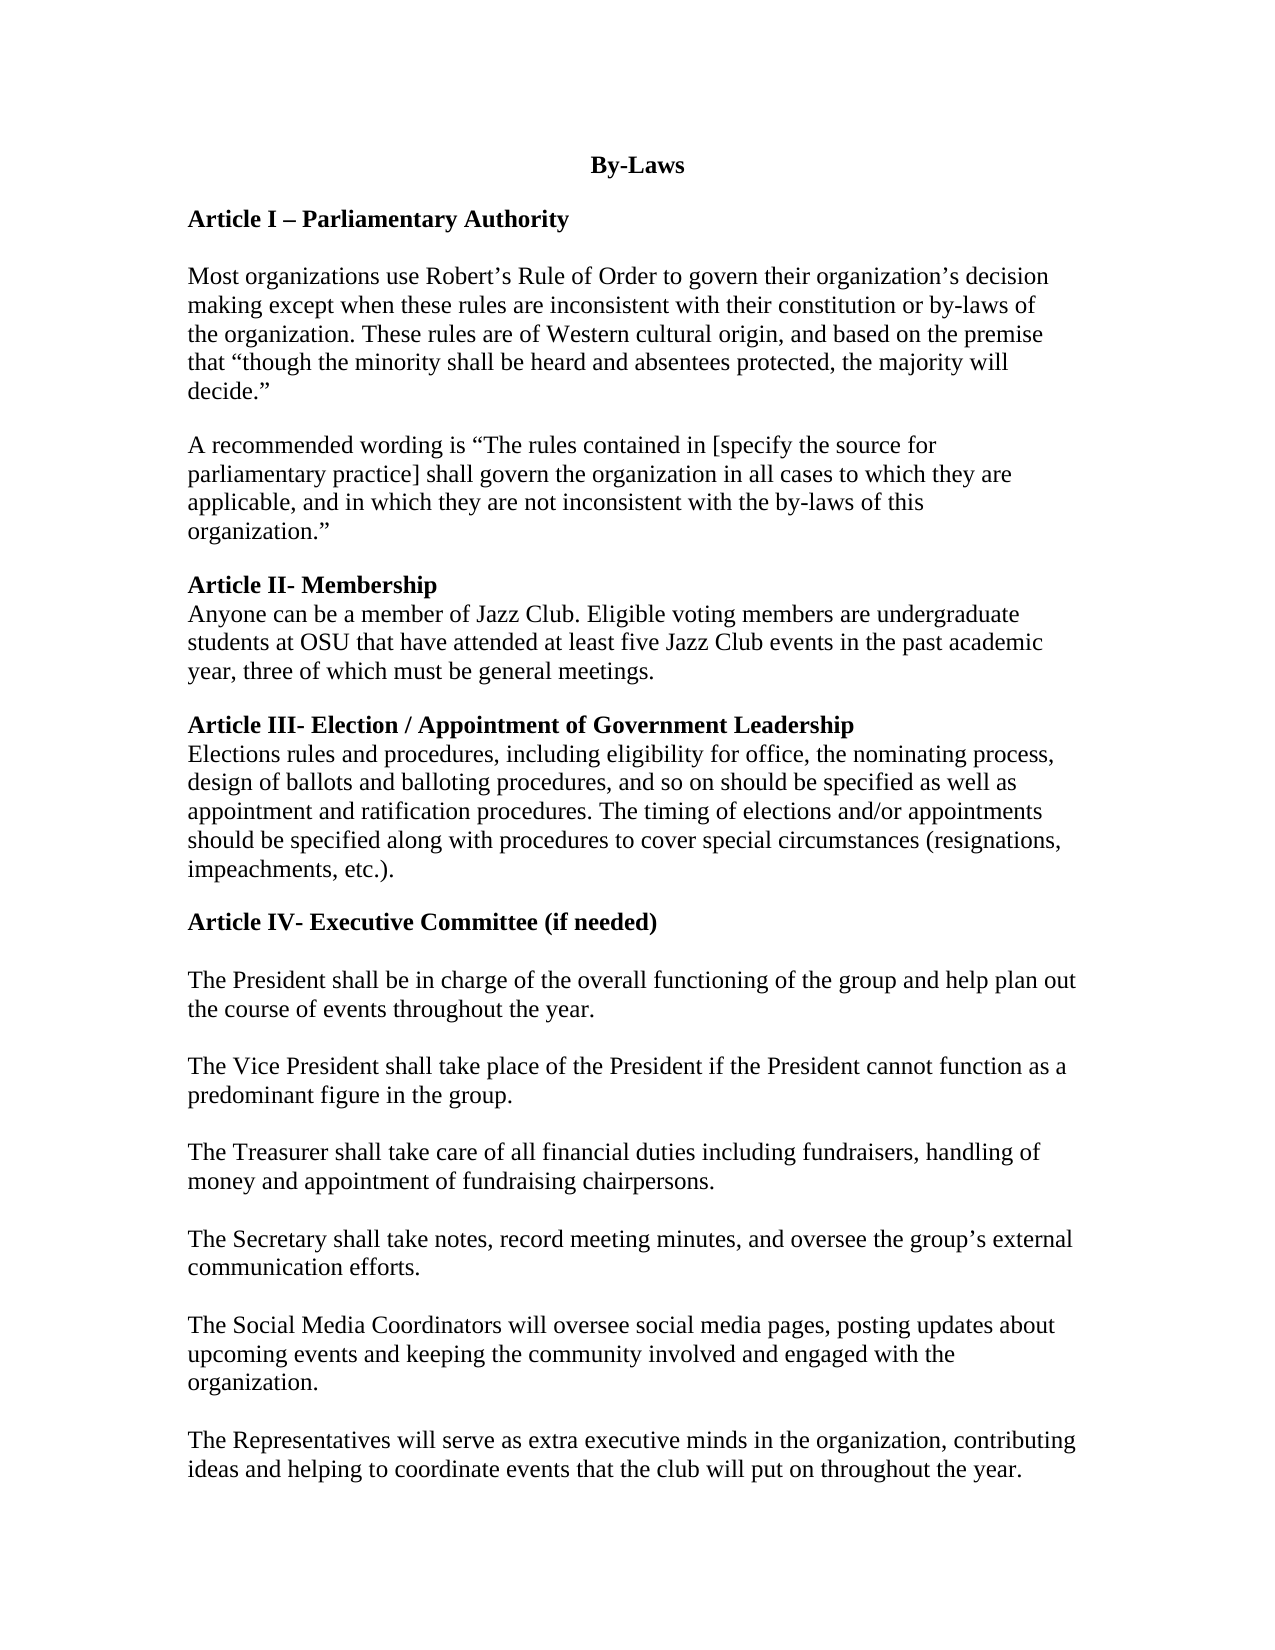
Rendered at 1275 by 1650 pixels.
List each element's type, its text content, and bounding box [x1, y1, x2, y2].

text Elections rules and procedures, including eligibility for office, the nominating process, design of ballots and balloting procedures, and so on should be specified as well as appointment and ratification procedures. The timing of elections and/or appointments should be specified along with procedures to cover special circumstances (resignations, impeachments, etc.). [187, 739, 1087, 882]
text Article III- Election / Appointment of Government Leadership [187, 710, 1087, 739]
text By-Laws [187, 150, 1087, 179]
text Article IV- Executive Committee (if needed) [187, 907, 1087, 936]
text The Secretary shall take notes, record meeting minutes, and oversee the group’s external communication efforts. [187, 1224, 1087, 1281]
text The Treasurer shall take care of all financial duties including fundraisers, handling of money and appointment of fundraising chairpersons. [187, 1137, 1087, 1195]
text The Social Media Coordinators will oversee social media pages, posting updates about upcoming events and keeping the community involved and engaged with the organization. [187, 1310, 1087, 1396]
text The Vice President shall take place of the President if the President cannot function as a predominant figure in the group. [187, 1051, 1087, 1109]
text Article I – Parliamentary Authority [187, 204, 1087, 261]
text Article II- Membership [187, 570, 1087, 599]
text Most organizations use Robert’s Rule of Order to govern their organization’s decision making except when these rules are inconsistent with their constitution or by-laws of the organization. These rules are of Western cultural origin, and based on the premise that “though the minority shall be heard and absentees protected, the majority will decide.” [187, 261, 1068, 405]
text A recommended wording is “The rules contained in [specify the source for parliamentary practice] shall govern the organization in all cases to which they are applicable, and in which they are not inconsistent with the by-laws of this organization.” [187, 430, 1068, 545]
text The Representatives will serve as extra executive minds in the organization, contributing ideas and helping to coordinate events that the club will put on throughout the year. [187, 1425, 1087, 1482]
text The President shall be in charge of the overall functioning of the group and help plan out the course of events throughout the year. [187, 965, 1087, 1022]
text Anyone can be a member of Jazz Club. Eligible voting members are undergraduate students at OSU that have attended at least five Jazz Club events in the past academic year, three of which must be general meetings. [187, 599, 1078, 685]
